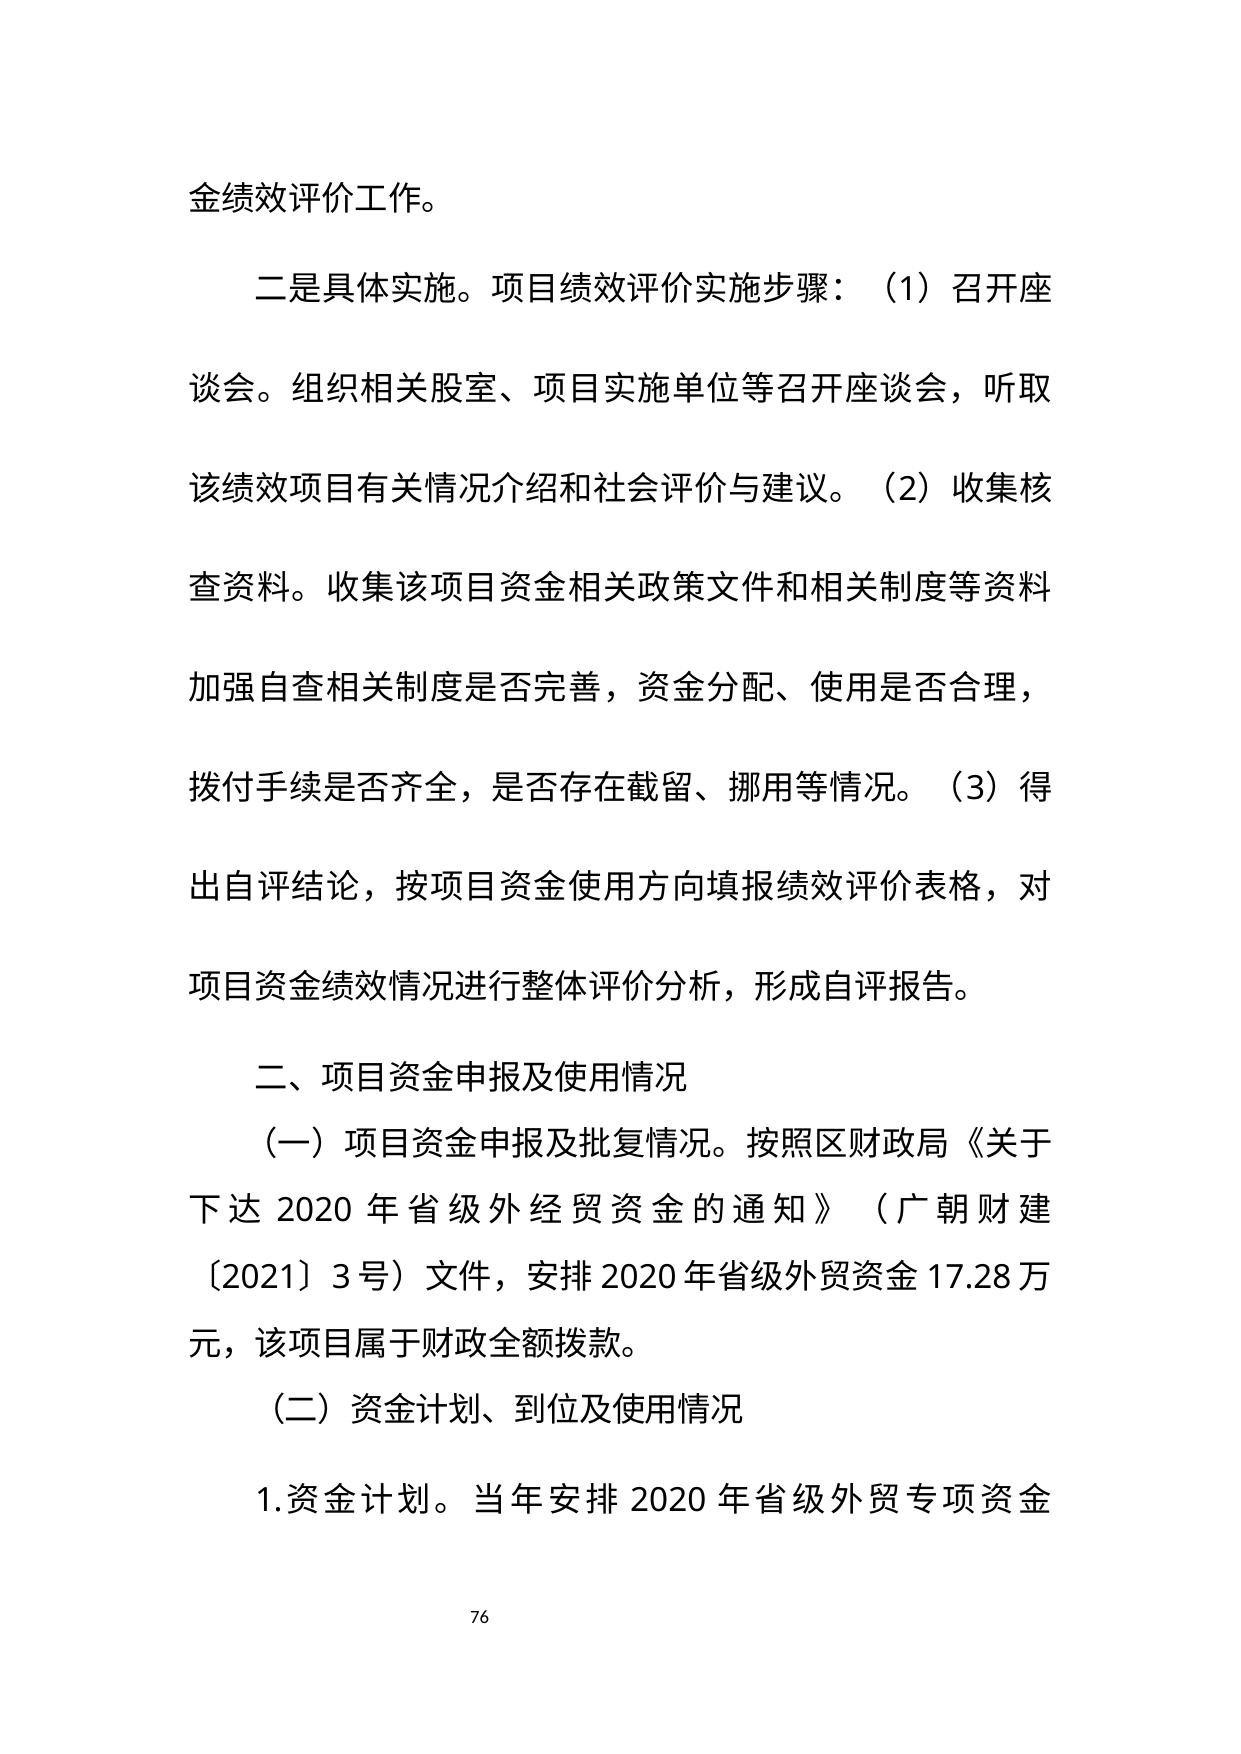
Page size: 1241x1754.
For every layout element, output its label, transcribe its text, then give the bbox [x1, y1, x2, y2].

text （一）项目资金申报及批复情况。按照区财政局《关于下达2020年省级外经贸资金的通知》（广朝财建〔2021〕3号）文件，安排2020年省级外贸资金17.28万元，该项目属于财政全额拨款。 [188, 1108, 1052, 1374]
text 二、项目资金申报及使用情况 [188, 1041, 1052, 1108]
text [188, 162, 1052, 229]
text （二）资金计划、到位及使用情况 [188, 1374, 1052, 1440]
text 二是具体实施。项目绩效评价实施步骤：（1）召开座谈会。组织相关股室、项目实施单位等召开座谈会，听取该绩效项目有关情况介绍和社会评价与建议。（2）收集核查资料。收集该项目资金相关政策文件和相关制度等资料；加强自查相关制度是否完善，资金分配、使用是否合理，拨付手续是否齐全，是否存在截留、挪用等情况。（3）得出自评结论，按项目资金使用方向填报绩效评价表格，对项目资金绩效情况进行整体评价分析，形成自评报告。 [188, 253, 1052, 1017]
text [188, 1464, 1052, 1531]
